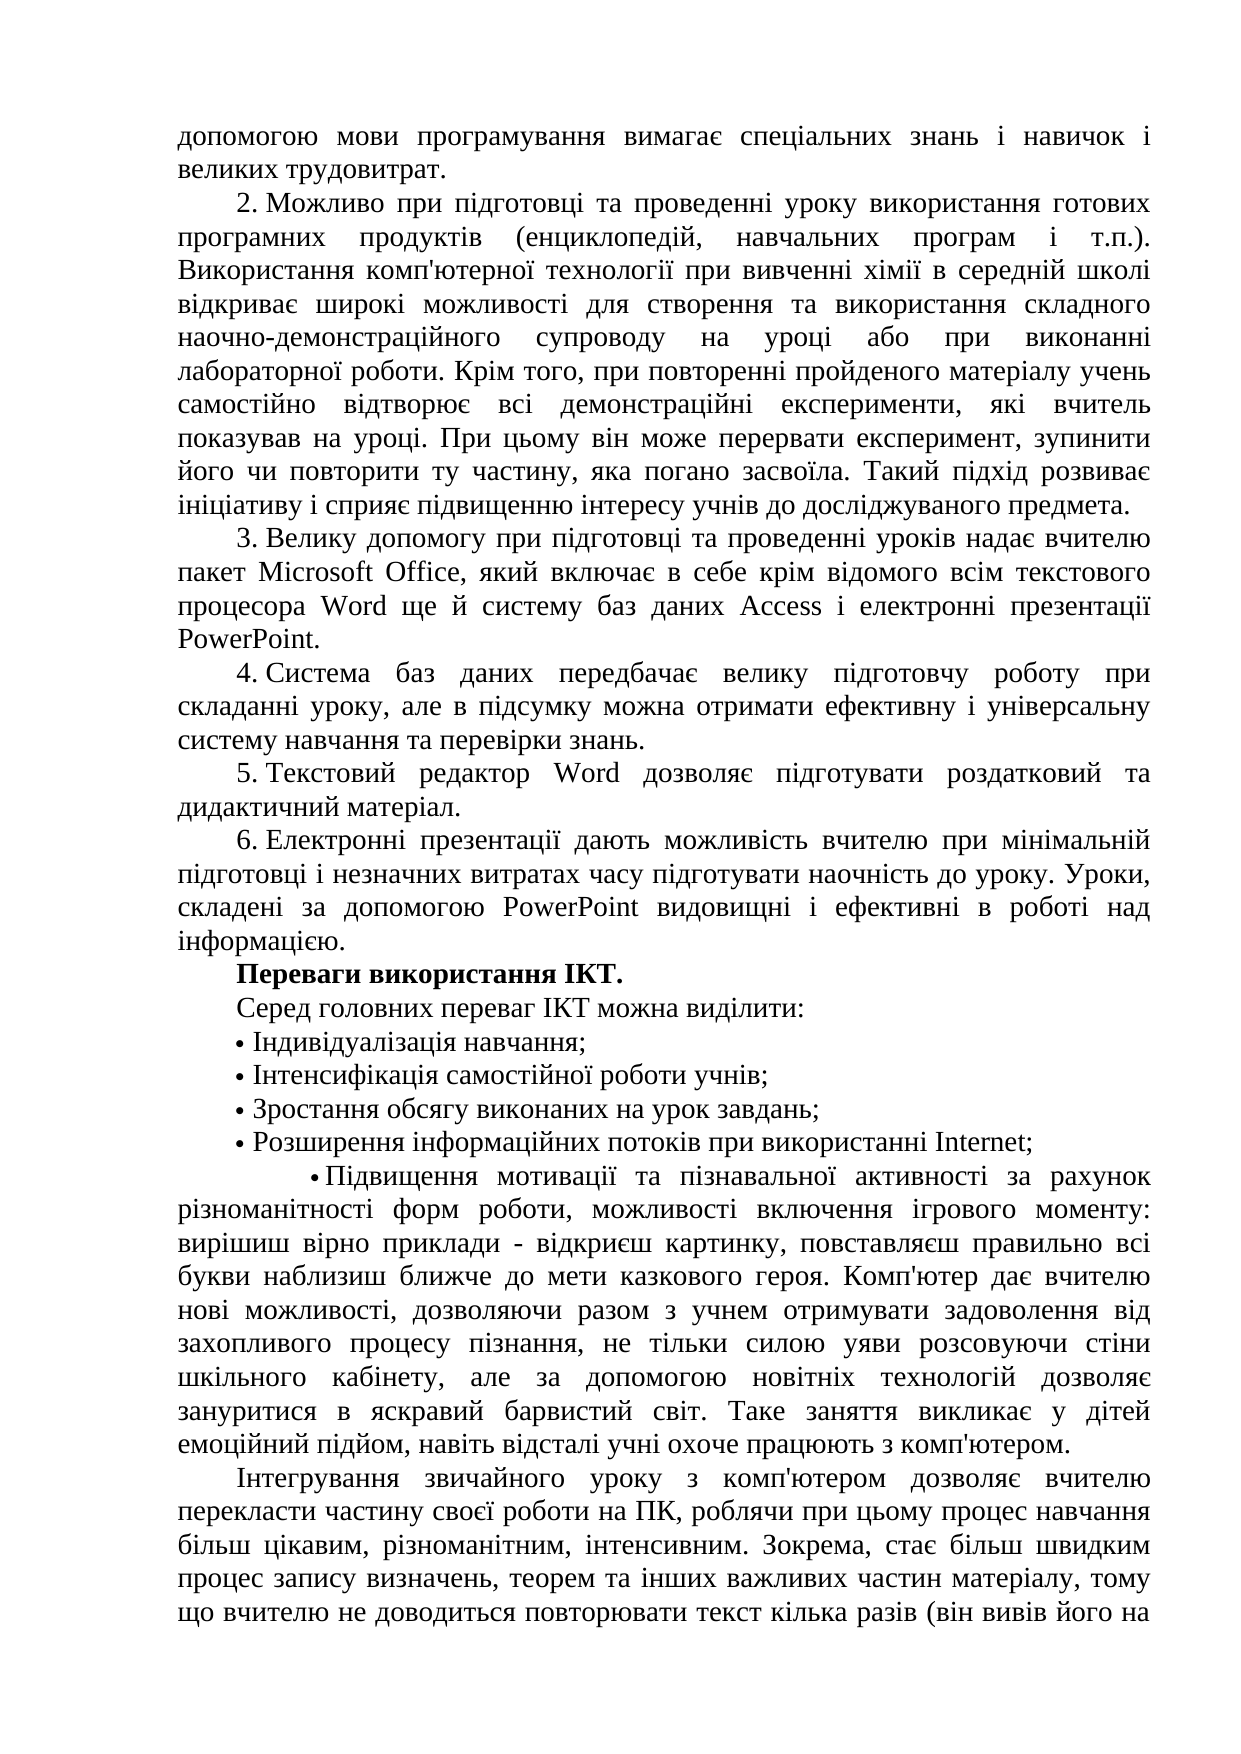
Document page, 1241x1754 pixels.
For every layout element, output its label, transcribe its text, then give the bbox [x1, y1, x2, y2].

list Інтенсифікація самостійної роботи учнів; [177, 1057, 1152, 1091]
text Серед головних переваг ІКТ можна виділити: [177, 990, 1152, 1024]
text 3. Велику допомогу при підготовці та проведенні уроків надає вчителю пакет Microsoft Office, який включає в себе крім відомого всім текстового процесора Word ще й систему баз даних Access і електронні презентації PowerPoint. [177, 521, 1152, 655]
list Зростання обсягу виконаних на урок завдань; [177, 1091, 1152, 1124]
list Підвищення мотивації та пізнавальної активності за рахунок різноманітності форм роботи, можливості включення ігрового моменту: вирішиш вірно приклади - відкриєш картинку, повставляєш правильно всі букви наблизиш ближче до мети казкового героя. Комп'ютер дає вчителю нові можливості, дозволяючи разом з учнем отримувати задоволення від захопливого процесу пізнання, не тільки силою уяви розсовуючи стіни шкільного кабінету, але за допомогою новітніх технологій дозволяє зануритися в яскравий барвистий світ. Таке заняття викликає у дітей емоційний підйом, навіть відсталі учні охоче працюють з комп'ютером. [177, 1158, 1152, 1460]
text 5. Текстовий редактор Word дозволяє підготувати роздатковий та дидактичний матеріал. [177, 755, 1152, 822]
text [177, 118, 1152, 185]
list Індивідуалізація навчання; [177, 1024, 1152, 1057]
text 6. Електронні презентації дають можливість вчителю при мінімальній підготовці і незначних витратах часу підготувати наочність до уроку. Уроки, складені за допомогою PowerPoint видовищні і ефективні в роботі над інформацією. [177, 822, 1152, 957]
text 2. Можливо при підготовці та проведенні уроку використання готових програмних продуктів (енциклопедій, навчальних програм і т.п.). Використання комп'ютерної технології при вивченні хімії в середній школі відкриває широкі можливості для створення та використання складного наочно-демонстраційного супроводу на уроці або при виконанні лабораторної роботи. Крім того, при повторенні пройденого матеріалу учень самостійно відтворює всі демонстраційні експерименти, які вчитель показував на уроці. При цьому він може перервати експеримент, зупинити його чи повторити ту частину, яка погано засвоїла. Такий підхід розвиває ініціативу і сприяє підвищенню інтересу учнів до досліджуваного предмета. [177, 185, 1152, 521]
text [177, 1460, 1152, 1627]
list Розширення інформаційних потоків при використанні Internet; [177, 1124, 1152, 1158]
text Переваги використання ІКТ. [177, 957, 1152, 990]
text 4. Система баз даних передбачає велику підготовчу роботу при складанні уроку, але в підсумку можна отримати ефективну і універсальну систему навчання та перевірки знань. [177, 655, 1152, 755]
